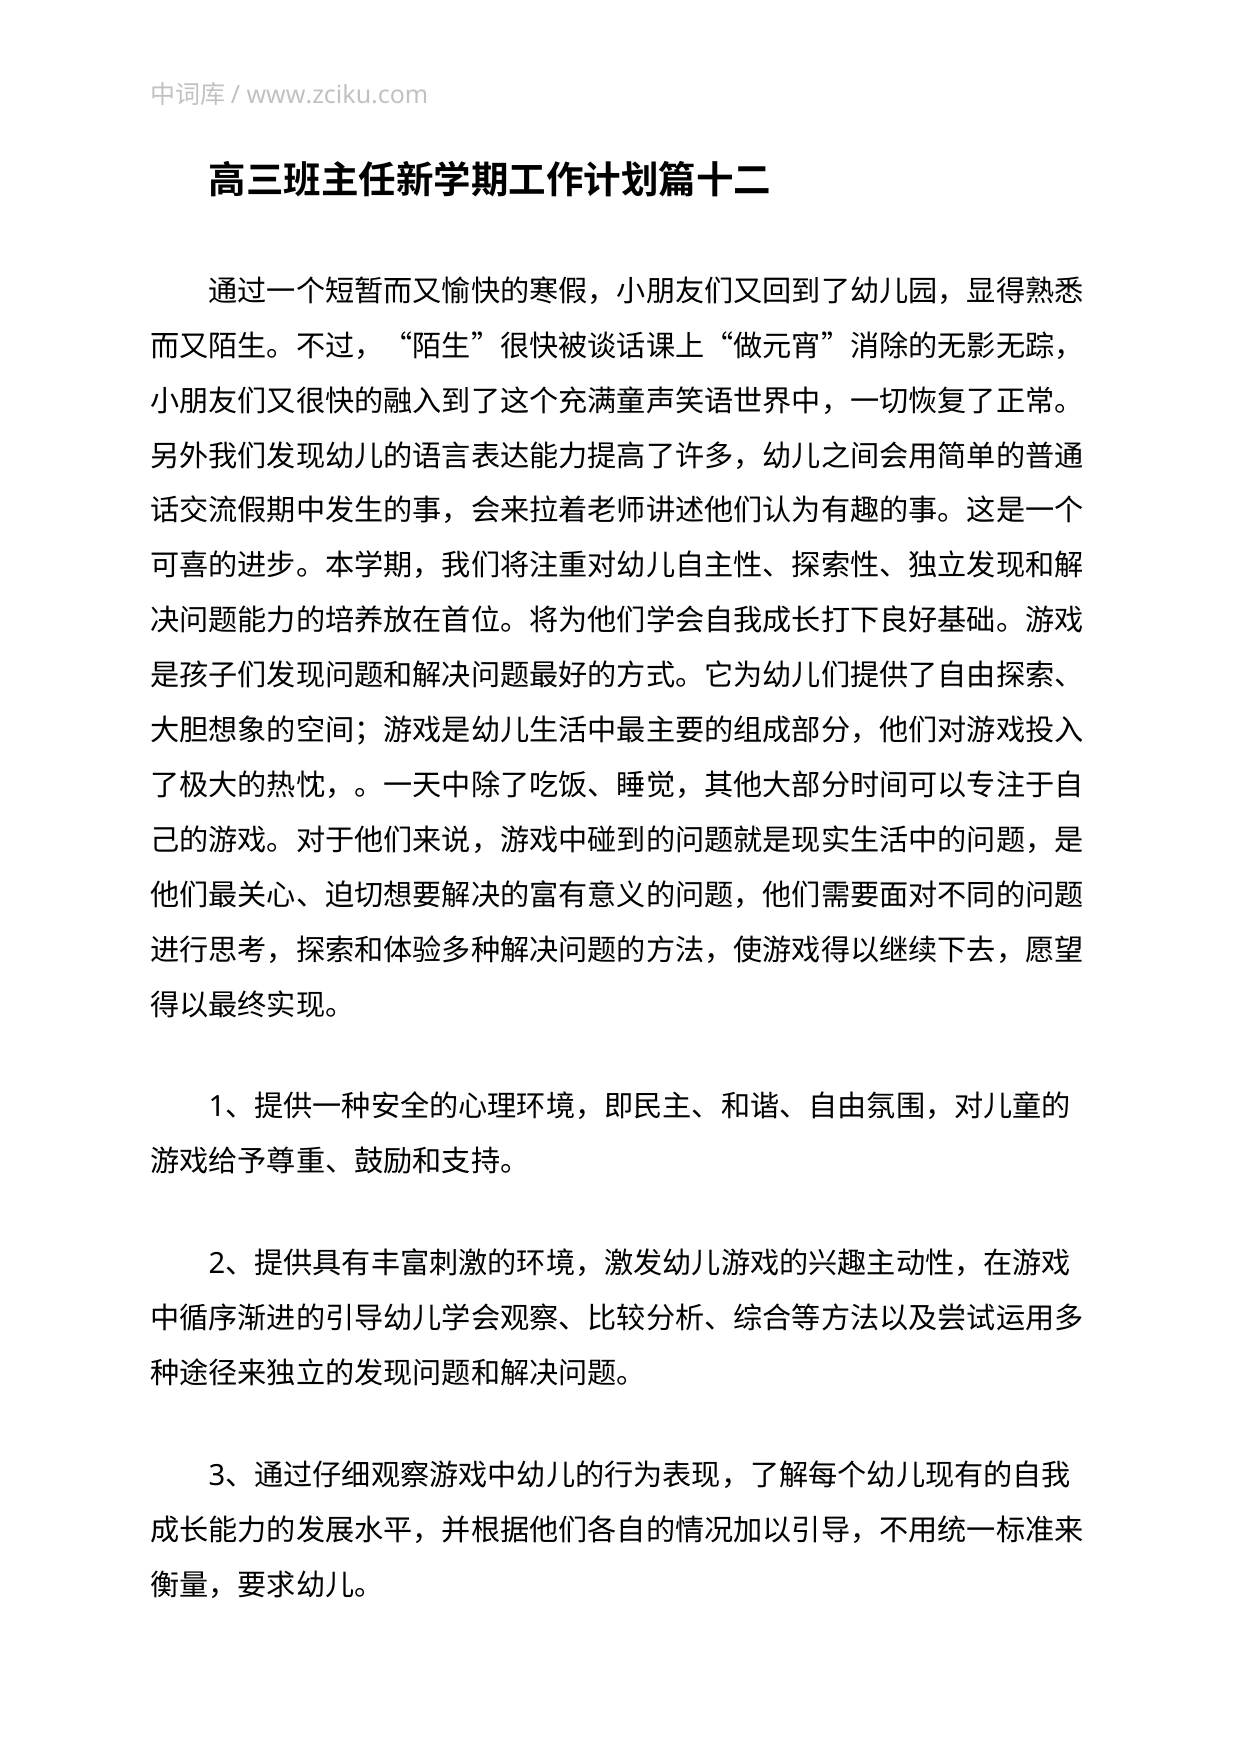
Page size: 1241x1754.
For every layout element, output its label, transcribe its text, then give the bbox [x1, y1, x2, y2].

text 3、通过仔细观察游戏中幼儿的行为表现，了解每个幼儿现有的自我成长能力的发展水平，并根据他们各自的情况加以引导，不用统一标准来衡量，要求幼儿。 [150, 1451, 1090, 1603]
text 高三班主任新学期工作计划篇十二 [150, 150, 1090, 204]
text 2、提供具有丰富刺激的环境，激发幼儿游戏的兴趣主动性，在游戏中循序渐进的引导幼儿学会观察、比较分析、综合等方法以及尝试运用多种途径来独立的发现问题和解决问题。 [150, 1239, 1090, 1392]
text 通过一个短暂而又愉快的寒假，小朋友们又回到了幼儿园，显得熟悉而又陌生。不过，“陌生”很快被谈话课上“做元宵”消除的无影无踪，小朋友们又很快的融入到了这个充满童声笑语世界中，一切恢复了正常。另外我们发现幼儿的语言表达能力提高了许多，幼儿之间会用简单的普通话交流假期中发生的事，会来拉着老师讲述他们认为有趣的事。这是一个可喜的进步。本学期，我们将注重对幼儿自主性、探索性、独立发现和解决问题能力的培养放在首位。将为他们学会自我成长打下良好基础。游戏是孩子们发现问题和解决问题最好的方式。它为幼儿们提供了自由探索、大胆想象的空间；游戏是幼儿生活中最主要的组成部分，他们对游戏投入了极大的热忱，。一天中除了吃饭、睡觉，其他大部分时间可以专注于自己的游戏。对于他们来说，游戏中碰到的问题就是现实生活中的问题，是他们最关心、迫切想要解决的富有意义的问题，他们需要面对不同的问题进行思考，探索和体验多种解决问题的方法，使游戏得以继续下去，愿望得以最终实现。 [150, 267, 1090, 1023]
text 1、提供一种安全的心理环境，即民主、和谐、自由氛围，对儿童的游戏给予尊重、鼓励和支持。 [150, 1083, 1090, 1180]
